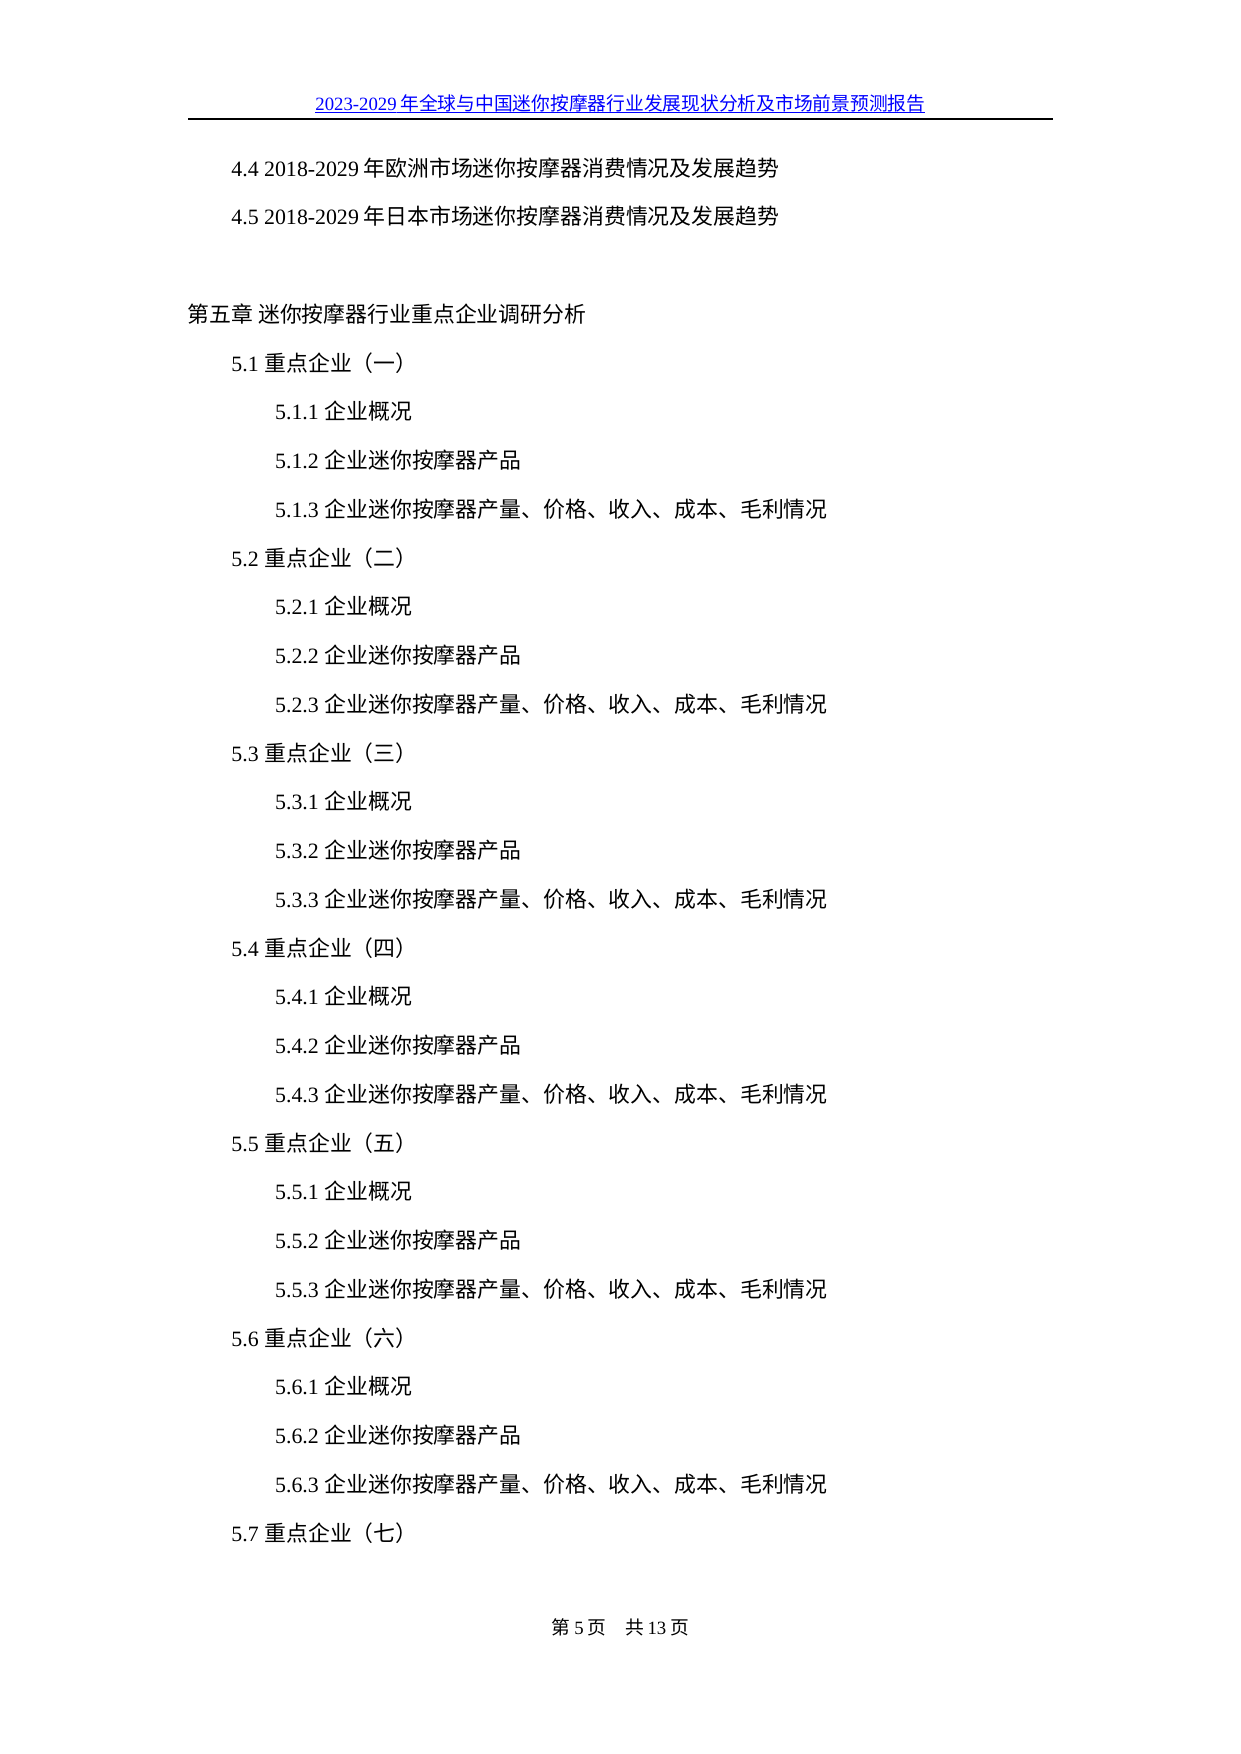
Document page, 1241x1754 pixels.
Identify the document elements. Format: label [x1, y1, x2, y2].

text [187, 150, 1053, 1548]
